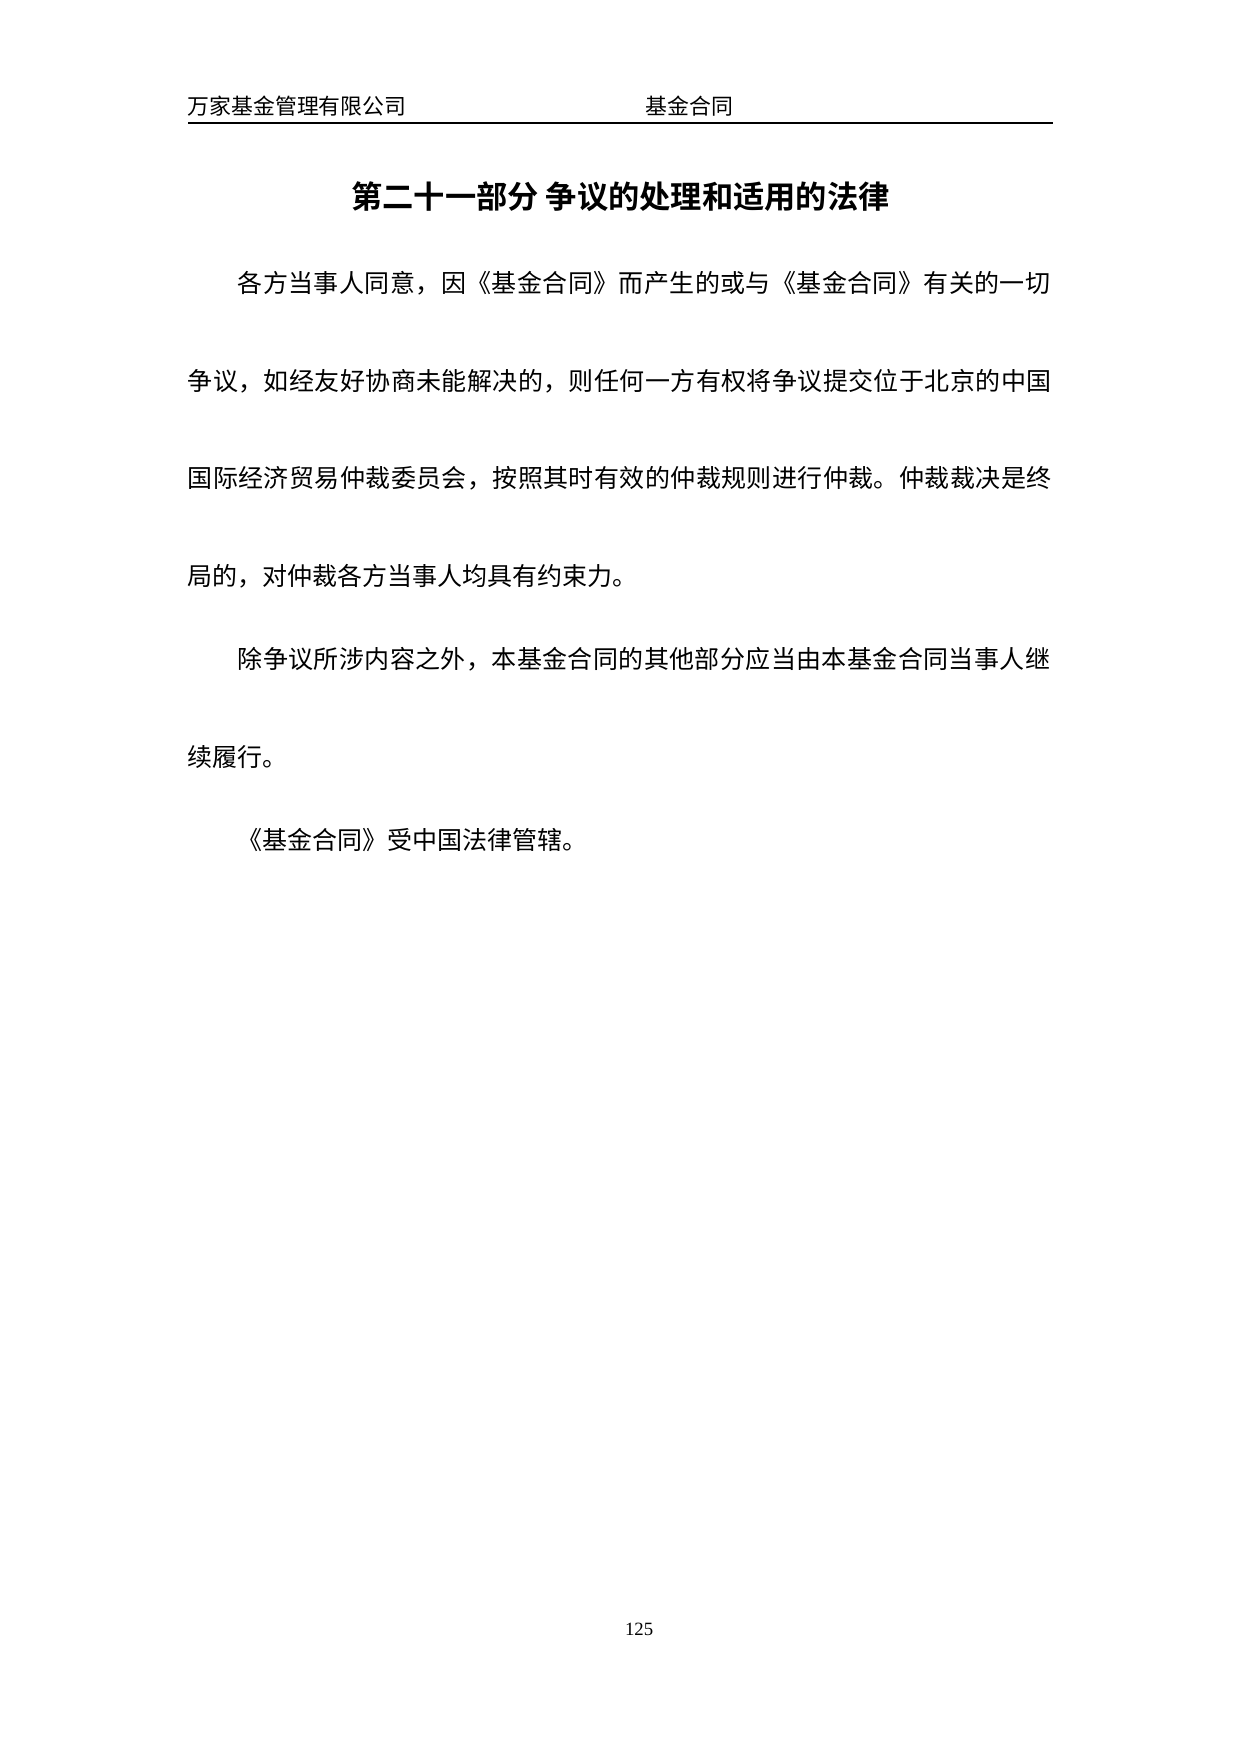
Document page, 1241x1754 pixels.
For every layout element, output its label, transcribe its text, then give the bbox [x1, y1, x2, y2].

text 各方当事人同意，因《基金合同》而产生的或与《基金合同》有关的一切争议，如经友好协商未能解决的，则任何一方有权将争议提交位于北京的中国国际经济贸易仲裁委员会，按照其时有效的仲裁规则进行仲裁。仲裁裁决是终局的，对仲裁各方当事人均具有约束力。 [187, 249, 1053, 607]
text 除争议所涉内容之外，本基金合同的其他部分应当由本基金合同当事人继续履行。 [187, 625, 1053, 788]
text 《基金合同》受中国法律管辖。 [187, 806, 1053, 871]
subtitle 第二十一部分 争议的处理和适用的法律 [187, 162, 1053, 227]
